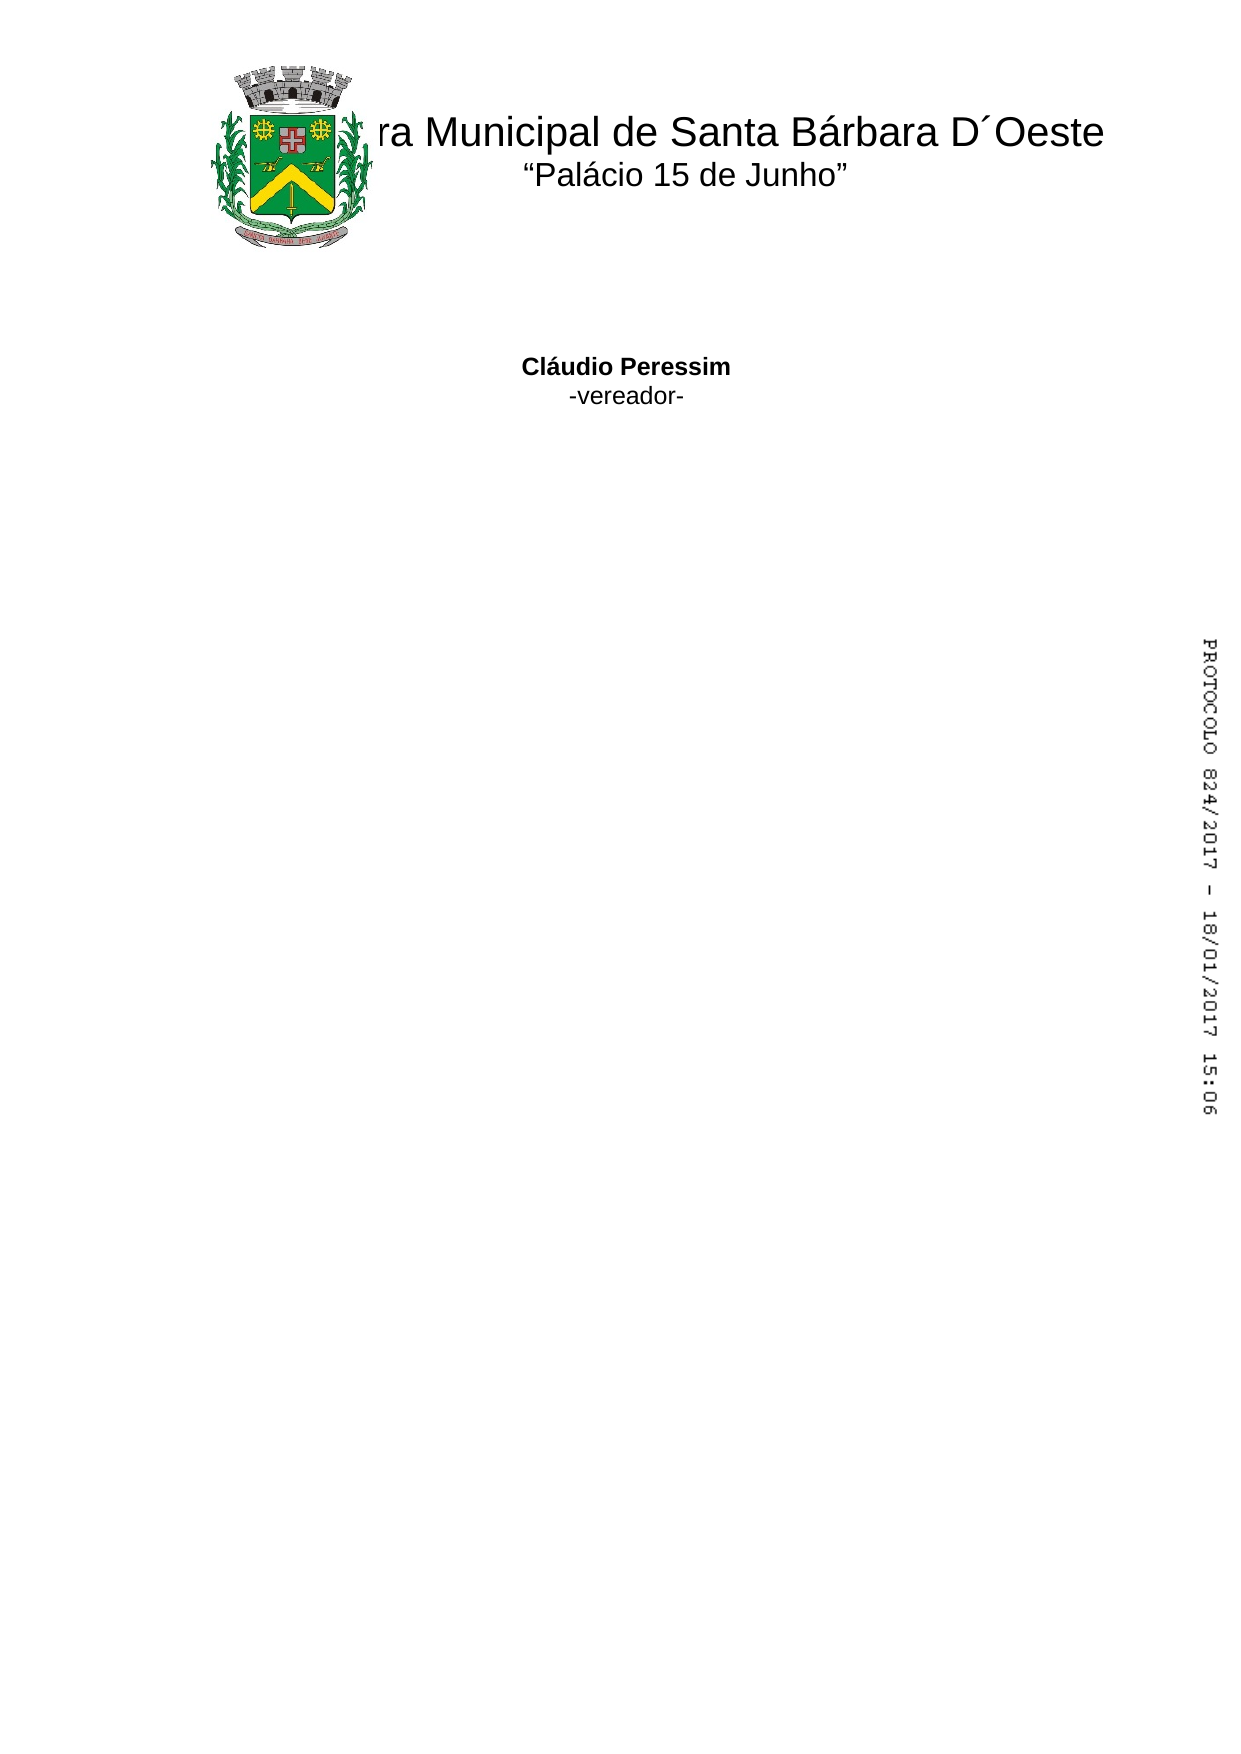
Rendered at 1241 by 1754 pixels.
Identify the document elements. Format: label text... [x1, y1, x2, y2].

text -vereador- [177, 381, 1063, 409]
text Cláudio Peressim [177, 352, 1063, 381]
picture [210, 66, 380, 255]
picture [1177, 635, 1241, 1119]
